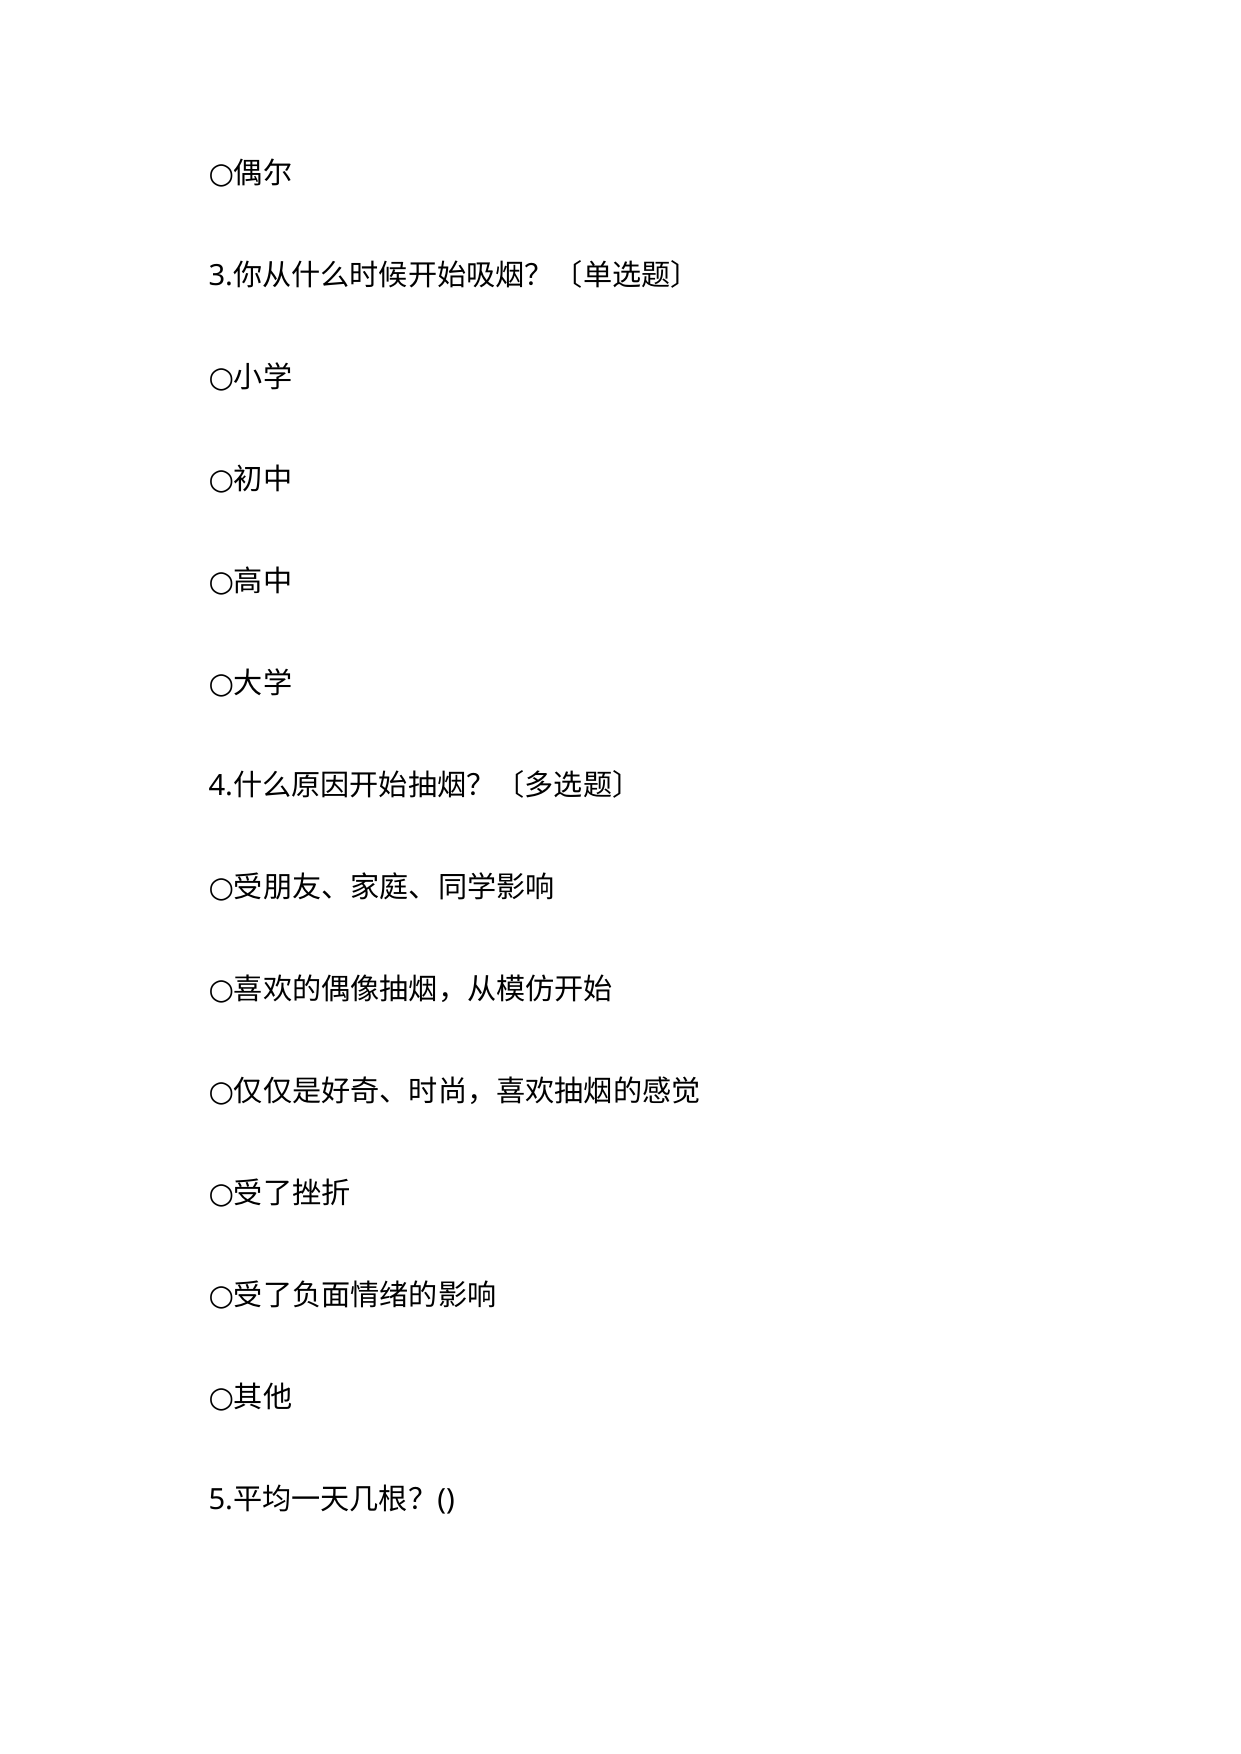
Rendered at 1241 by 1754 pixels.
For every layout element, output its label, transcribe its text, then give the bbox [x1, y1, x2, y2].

text ○小学 [150, 354, 1090, 396]
text ○其他 [150, 1374, 1090, 1416]
text ○受了挫折 [150, 1170, 1090, 1212]
text 5.平均一天几根？() [150, 1476, 1090, 1518]
text 4.什么原因开始抽烟？〔多选题〕 [150, 762, 1090, 804]
text ○大学 [150, 660, 1090, 702]
text ○受了负面情绪的影响 [150, 1272, 1090, 1314]
text 3.你从什么时候开始吸烟？〔单选题〕 [150, 252, 1090, 294]
text ○受朋友、家庭、同学影响 [150, 864, 1090, 906]
text ○喜欢的偶像抽烟，从模仿开始 [150, 966, 1090, 1008]
text ○初中 [150, 456, 1090, 498]
text ○仅仅是好奇、时尚，喜欢抽烟的感觉 [150, 1068, 1090, 1110]
text ○高中 [150, 558, 1090, 600]
text ○偶尔 [150, 150, 1090, 192]
